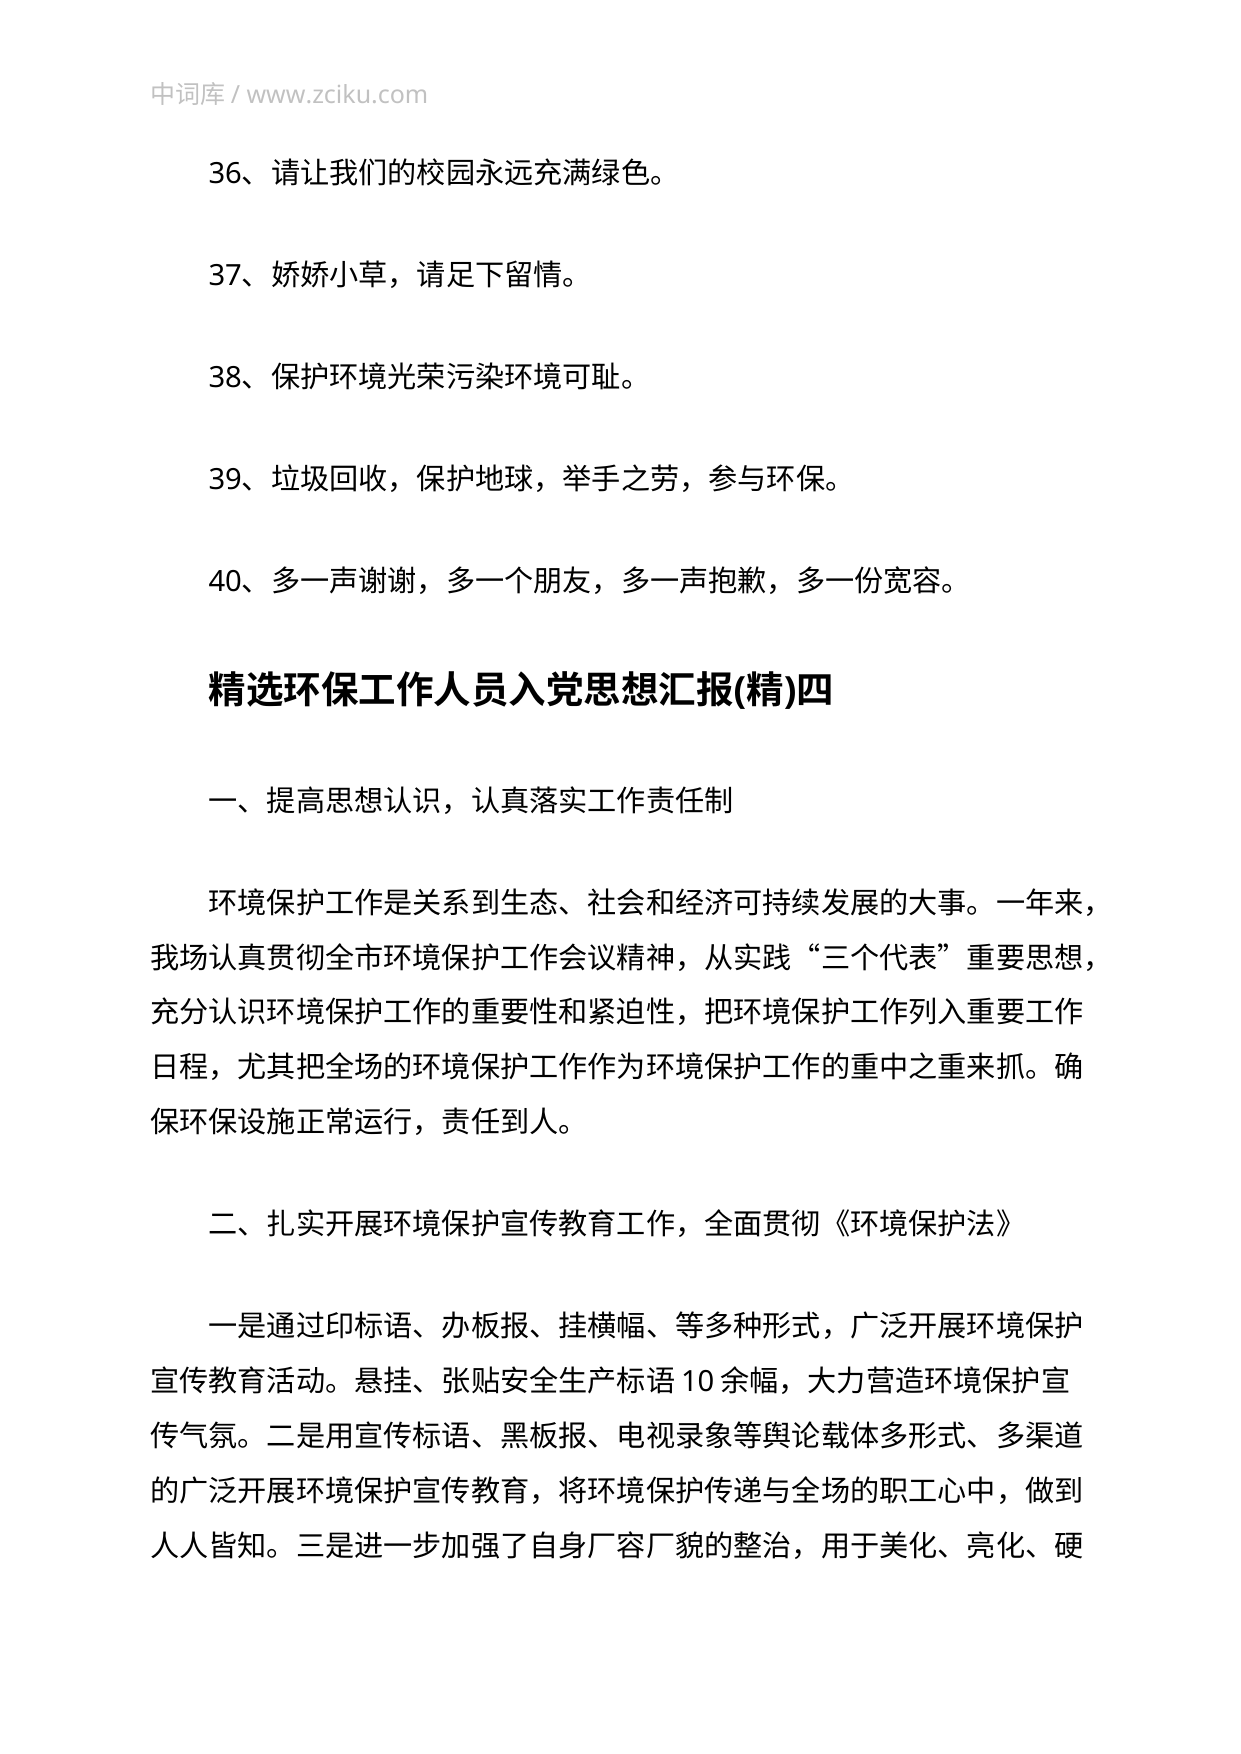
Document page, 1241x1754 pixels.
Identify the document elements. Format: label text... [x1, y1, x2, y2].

text 二、扎实开展环境保护宣传教育工作，全面贯彻《环境保护法》 [150, 1201, 1090, 1243]
text 一、提高思想认识，认真落实工作责任制 [150, 777, 1090, 820]
text 环境保护工作是关系到生态、社会和经济可持续发展的大事。一年来，我场认真贯彻全市环境保护工作会议精神，从实践“三个代表”重要思想，充分认识环境保护工作的重要性和紧迫性，把环境保护工作列入重要工作日程，尤其把全场的环境保护工作作为环境保护工作的重中之重来抓。确保环保设施正常运行，责任到人。 [150, 879, 1090, 1141]
text 37、娇娇小草，请足下留情。 [150, 252, 1090, 294]
text 36、请让我们的校园永远充满绿色。 [150, 150, 1090, 192]
text 精选环保工作人员入党思想汇报(精)四 [150, 660, 1090, 714]
text 40、多一声谢谢，多一个朋友，多一声抱歉，多一份宽容。 [150, 558, 1090, 600]
text 39、垃圾回收，保护地球，举手之劳，参与环保。 [150, 456, 1090, 498]
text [150, 1302, 1090, 1564]
text 38、保护环境光荣污染环境可耻。 [150, 354, 1090, 396]
